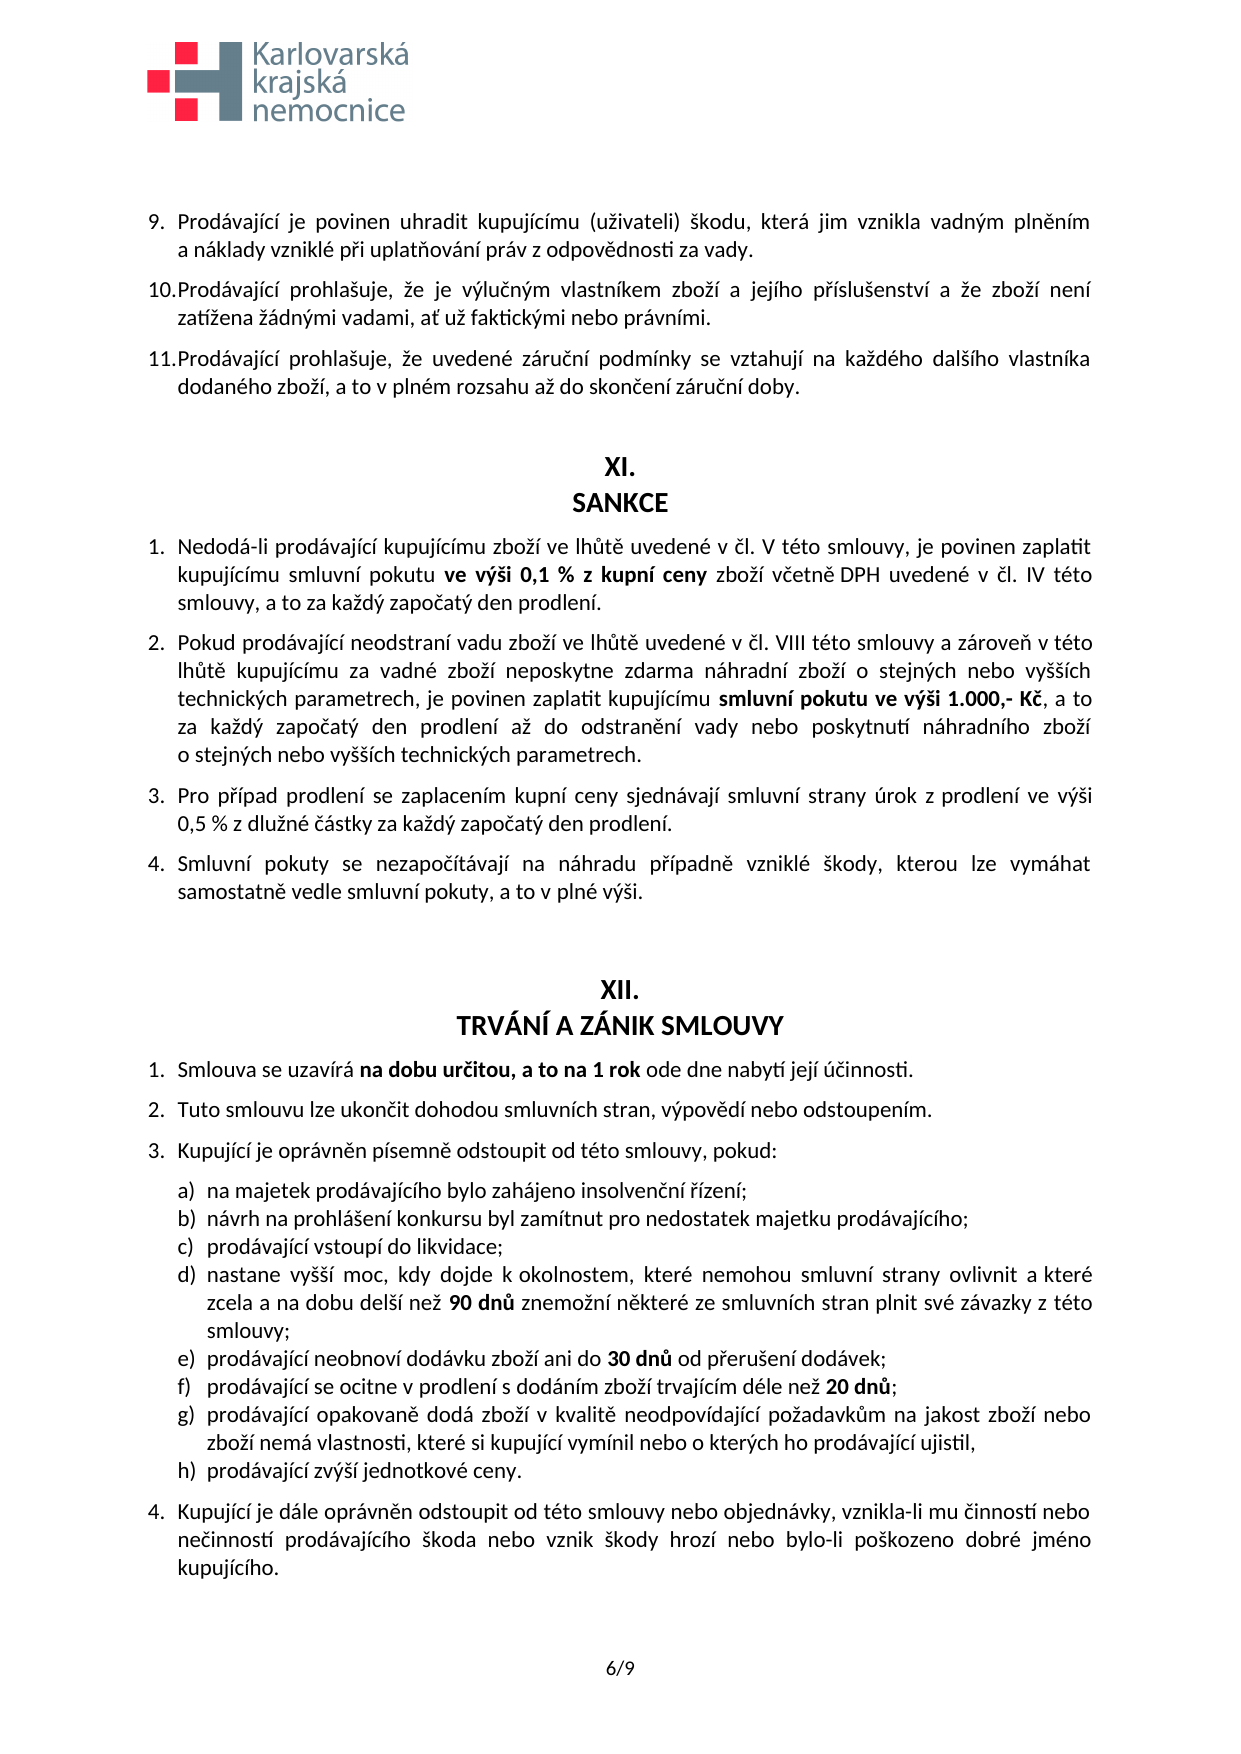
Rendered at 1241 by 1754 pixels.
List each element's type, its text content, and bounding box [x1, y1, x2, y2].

list nastane vyšší moc, kdy dojde k okolnostem, které nemohou smluvní strany ovlivnit a které zcela a na dobu delší než 90 dnů znemožní některé ze smluvních stran plnit své závazky z této smlouvy; [177, 1260, 1093, 1344]
list Prodávající prohlašuje, že je výlučným vlastníkem zboží a jejího příslušenství a že zboží není zatížena žádnými vadami, ať už faktickými nebo právními. [148, 275, 1093, 331]
list Tuto smlouvu lze ukončit dohodou smluvních stran, výpovědí nebo odstoupením. [148, 1095, 1093, 1123]
list na majetek prodávajícího bylo zahájeno insolvenční řízení; [177, 1176, 1093, 1204]
list Pokud prodávající neodstraní vadu zboží ve lhůtě uvedené v čl. VIII této smlouvy a zároveň v této lhůtě kupujícímu za vadné zboží neposkytne zdarma náhradní zboží o stejných nebo vyšších technických parametrech, je povinen zaplatit kupujícímu smluvní pokutu ve výši 1.000,- Kč, a to za každý započatý den prodlení až do odstranění vady nebo poskytnutí náhradního zboží o stejných nebo vyšších technických parametrech. [148, 628, 1093, 768]
list Pro případ prodlení se zaplacením kupní ceny sjednávají smluvní strany úrok z prodlení ve výši 0,5 % z dlužné částky za každý započatý den prodlení. [148, 781, 1093, 837]
list návrh na prohlášení konkursu byl zamítnut pro nedostatek majetku prodávajícího; [177, 1204, 1093, 1232]
list Smluvní pokuty se nezapočítávají na náhradu případně vzniklé škody, kterou lze vymáhat samostatně vedle smluvní pokuty, a to v plné výši. [148, 849, 1093, 906]
list prodávající se ocitne v prodlení s dodáním zboží trvajícím déle než 20 dnů; [177, 1372, 1093, 1401]
subtitle trvání a Zánik smlouvy [148, 1007, 1093, 1042]
list prodávající opakovaně dodá zboží v kvalitě neodpovídající požadavkům na jakost zboží nebo zboží nemá vlastnosti, které si kupující vymínil nebo o kterých ho prodávající ujistil, [177, 1401, 1093, 1457]
list Prodávající prohlašuje, že uvedené záruční podmínky se vztahují na každého dalšího vlastníka dodaného zboží, a to v plném rozsahu až do skončení záruční doby. [148, 344, 1093, 400]
list Prodávající je povinen uhradit kupujícímu (uživateli) škodu, která jim vznikla vadným plněním a náklady vzniklé při uplatňování práv z odpovědnosti za vady. [148, 207, 1093, 263]
subtitle Sankce [148, 484, 1093, 519]
picture [147, 42, 413, 122]
list prodávající neobnoví dodávku zboží ani do 30 dnů od přerušení dodávek; [177, 1344, 1093, 1372]
list prodávající zvýší jednotkové ceny. [177, 1457, 1093, 1484]
list Kupující je dále oprávněn odstoupit od této smlouvy nebo objednávky, vznikla-li mu činností nebo nečinností prodávajícího škoda nebo vznik škody hrozí nebo bylo-li poškozeno dobré jméno kupujícího. [148, 1497, 1093, 1581]
list Nedodá-li prodávající kupujícímu zboží ve lhůtě uvedené v čl. V této smlouvy, je povinen zaplatit kupujícímu smluvní pokutu ve výši 0,1 % z kupní ceny zboží včetně DPH uvedené v čl. IV této smlouvy, a to za každý započatý den prodlení. [148, 532, 1093, 616]
subtitle XI. [148, 448, 1093, 484]
subtitle XII. [148, 971, 1093, 1007]
list Smlouva se uzavírá na dobu určitou, a to na 1 rok ode dne nabytí její účinnosti. [148, 1055, 1093, 1083]
list prodávající vstoupí do likvidace; [177, 1232, 1093, 1260]
list Kupující je oprávněn písemně odstoupit od této smlouvy, pokud: [148, 1136, 1093, 1164]
